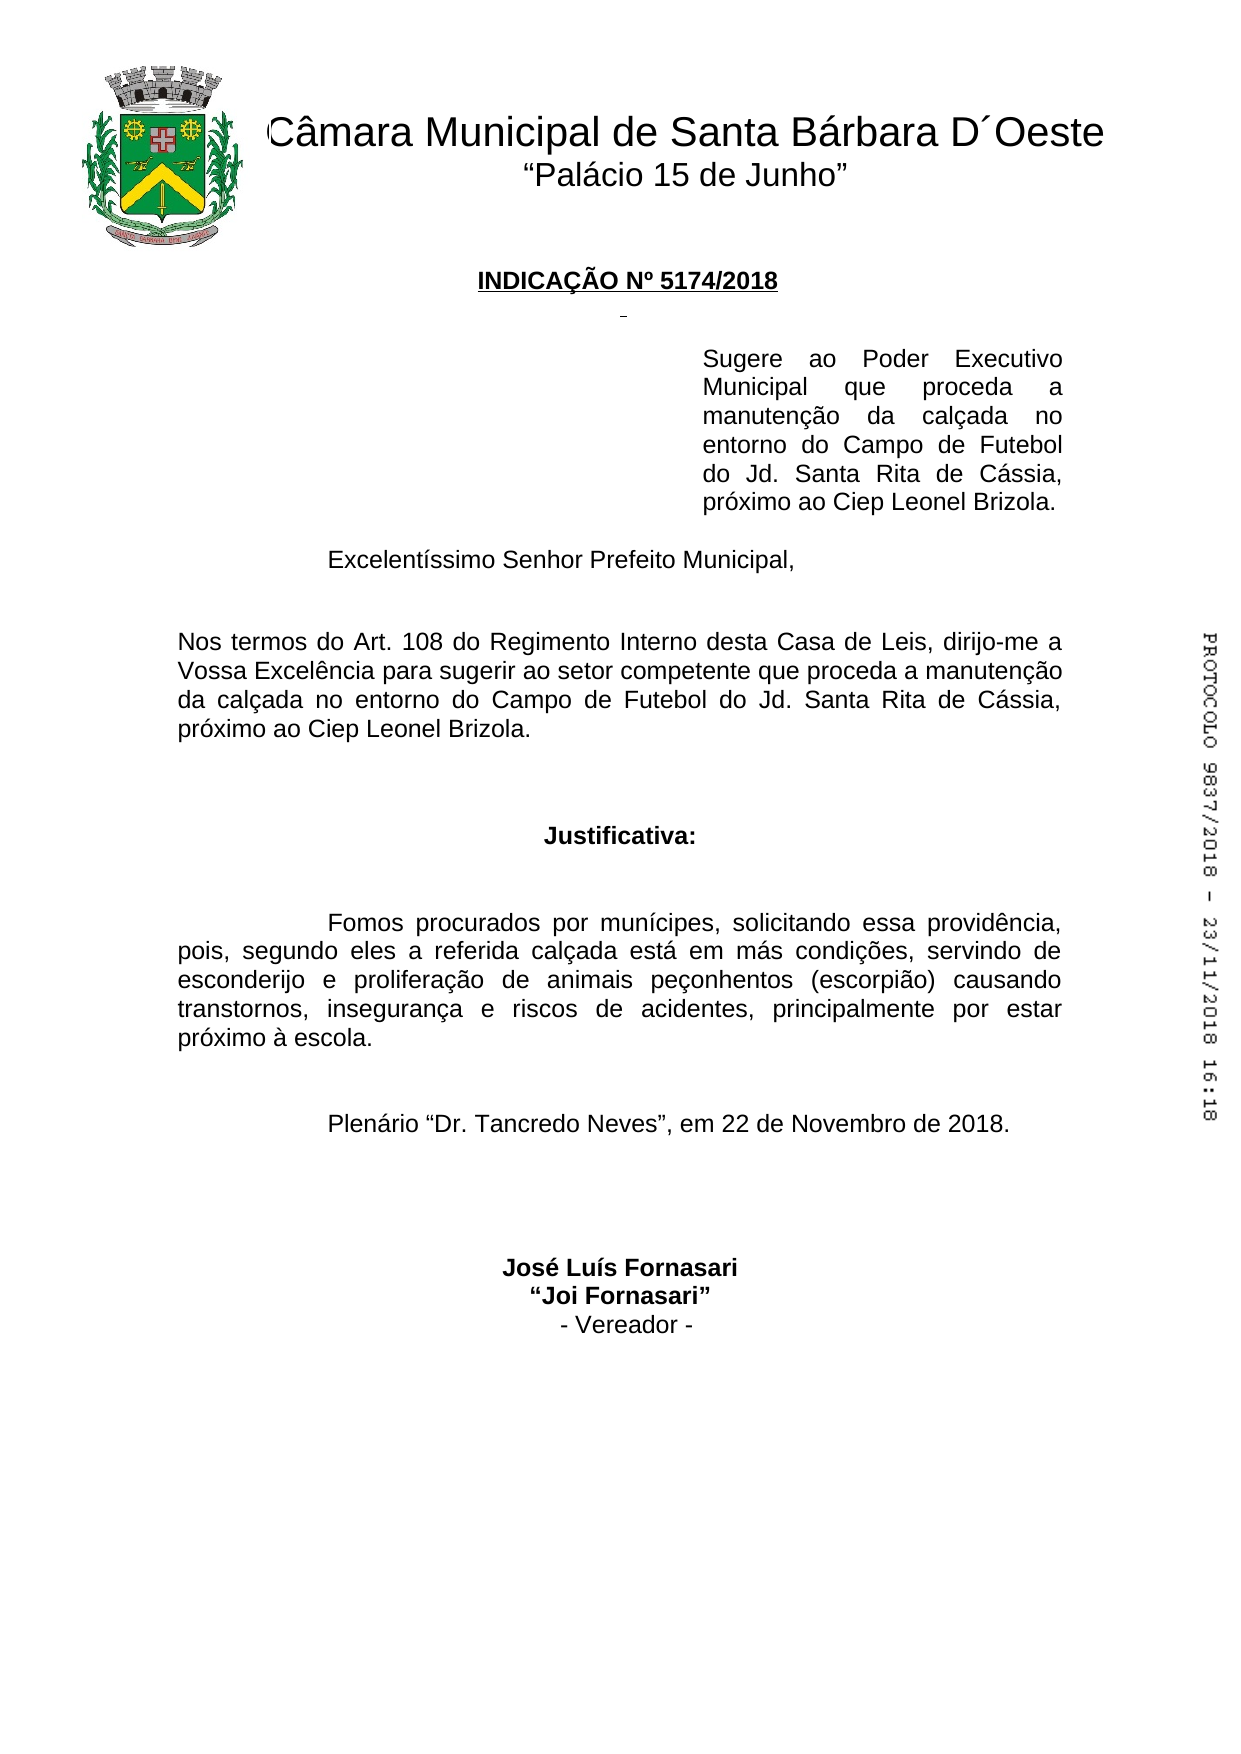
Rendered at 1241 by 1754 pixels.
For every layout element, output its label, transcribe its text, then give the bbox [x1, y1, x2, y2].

text Sugere ao Poder Executivo Municipal que proceda a manutenção da calçada no entorno do Campo de Futebol do Jd. Santa Rita de Cássia, próximo ao Ciep Leonel Brizola. [702, 344, 1063, 516]
title INDICAÇÃO Nº 5174/2018 [402, 266, 1063, 294]
text Excelentíssimo Senhor Prefeito Municipal, [177, 545, 1063, 574]
text Justificativa: [177, 821, 1063, 850]
text José Luís Fornasari [177, 1252, 1063, 1281]
picture [81, 66, 250, 254]
text “Joi Fornasari” [177, 1281, 1063, 1310]
text - Vereador - [177, 1310, 1063, 1339]
picture [1177, 629, 1241, 1125]
text Plenário “Dr. Tancredo Neves”, em 22 de Novembro de 2018. [252, 1109, 1063, 1137]
text Nos termos do Art. 108 do Regimento Interno desta Casa de Leis, dirijo-me a Vossa Excelência para sugerir ao setor competente que proceda a manutenção da calçada no entorno do Campo de Futebol do Jd. Santa Rita de Cássia, próximo ao Ciep Leonel Brizola. [177, 627, 1063, 742]
text Fomos procurados por munícipes, solicitando essa providência, pois, segundo eles a referida calçada está em más condições, servindo de esconderijo e proliferação de animais peçonhentos (escorpião) causando transtornos, insegurança e riscos de acidentes, principalmente por estar próximo à escola. [177, 907, 1063, 1051]
